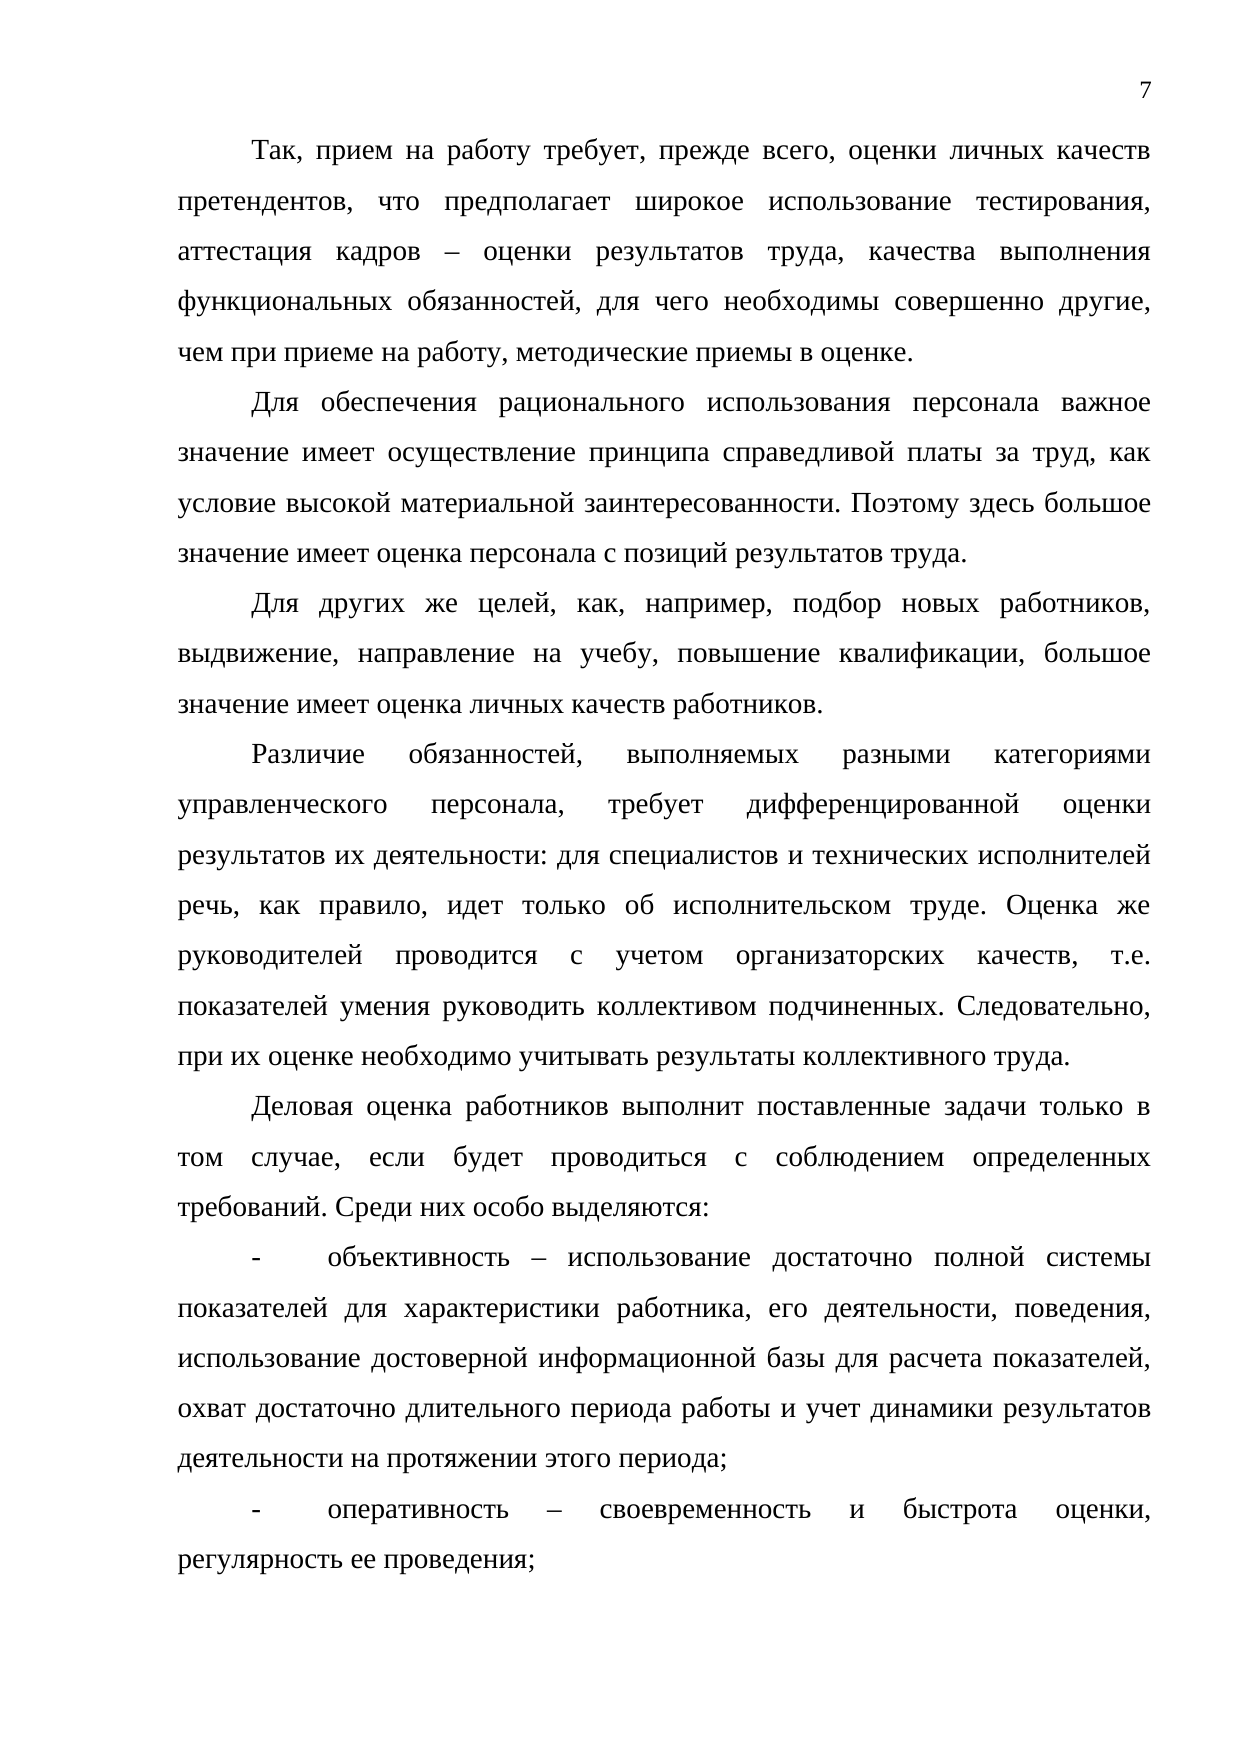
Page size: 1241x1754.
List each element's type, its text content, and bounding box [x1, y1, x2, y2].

text Различие обязанностей, выполняемых разными категориями управленческого персонала, требует дифференцированной оценки результатов их деятельности: для специалистов и технических исполнителей речь, как правило, идет только об исполнительском труде. Оценка же руководителей проводится с учетом организаторских качеств, т.е. показателей умения руководить коллективом подчиненных. Следовательно, при их оценке необходимо учитывать результаты коллективного труда. [177, 736, 1152, 1072]
text Для обеспечения рационального использования персонала важное значение имеет осуществление принципа справедливой платы за труд, как условие высокой материальной заинтересованности. Поэтому здесь большое значение имеет оценка персонала с позиций результатов труда. [177, 384, 1152, 568]
list объективность – использование достаточно полной системы показателей для характеристики работника, его деятельности, поведения, использование достоверной информационной базы для расчета показателей, охват достаточно длительного периода работы и учет динамики результатов деятельности на протяжении этого периода; [177, 1239, 1152, 1474]
text Так, прием на работу требует, прежде всего, оценки личных качеств претендентов, что предполагает широкое использование тестирования, аттестация кадров – оценки результатов труда, качества выполнения функциональных обязанностей, для чего необходимы совершенно другие, чем при приеме на работу, методические приемы в оценке. [177, 132, 1152, 367]
list оперативность – своевременность и быстрота оценки, регулярность ее проведения; [177, 1491, 1152, 1575]
text Для других же целей, как, например, подбор новых работников, выдвижение, направление на учебу, повышение квалификации, большое значение имеет оценка личных качеств работников. [177, 585, 1152, 719]
text Деловая оценка работников выполнит поставленные задачи только в том случае, если будет проводиться с соблюдением определенных требований. Среди них особо выделяются: [177, 1088, 1152, 1223]
